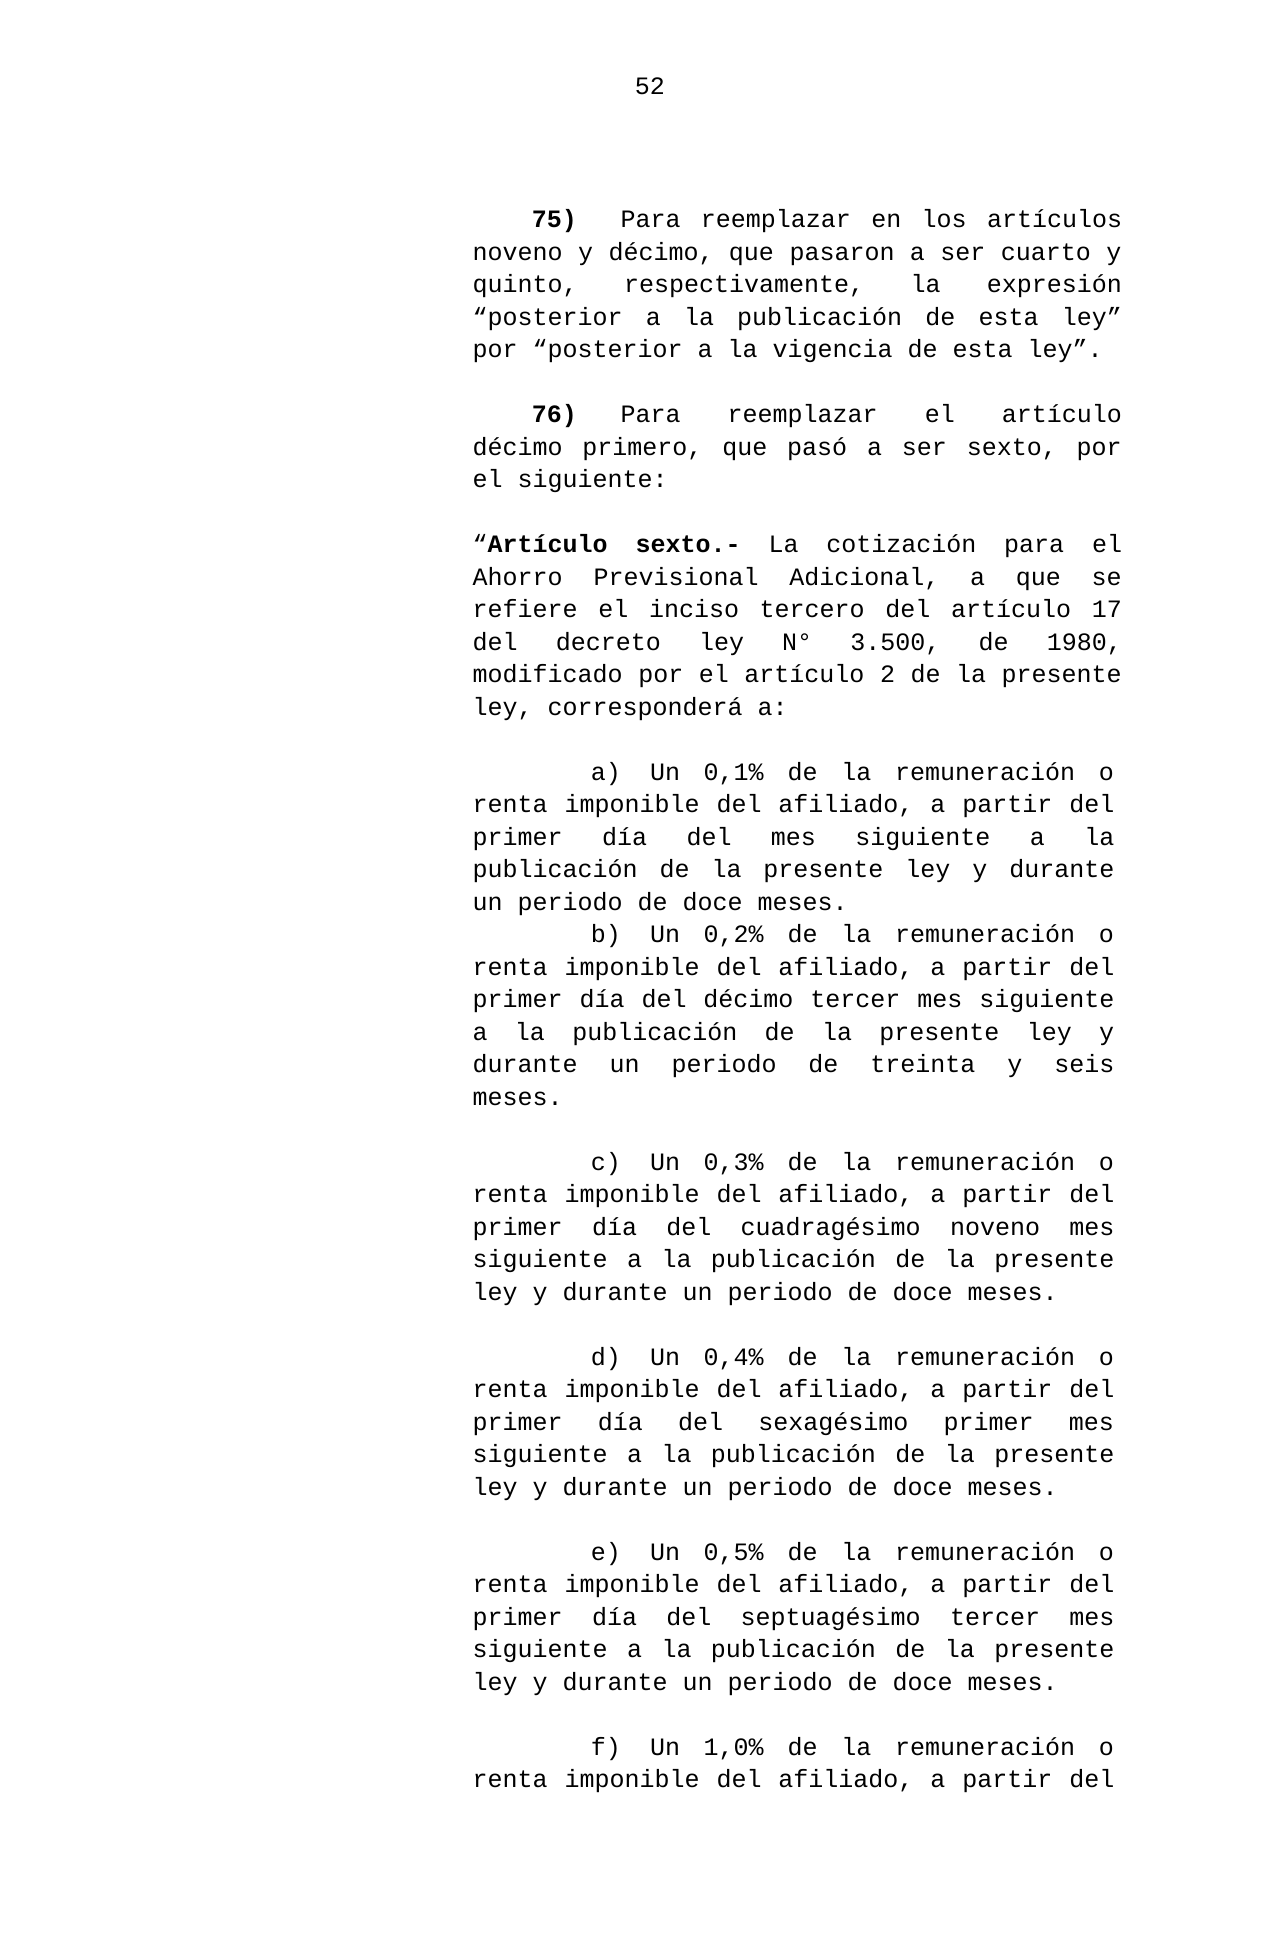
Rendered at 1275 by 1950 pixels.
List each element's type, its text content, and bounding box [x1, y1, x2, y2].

list Para reemplazar el artículo décimo primero, que pasó a ser sexto, por el siguiente: [472, 402, 1122, 495]
list Un 0,5% de la remuneración o renta imponible del afiliado, a partir del primer día del septuagésimo tercer mes siguiente a la publicación de la presente ley y durante un periodo de doce meses. [472, 1539, 1114, 1698]
list Un 0,3% de la remuneración o renta imponible del afiliado, a partir del primer día del cuadragésimo noveno mes siguiente a la publicación de la presente ley y durante un periodo de doce meses. [472, 1149, 1114, 1308]
list “Artículo sexto.- La cotización para el Ahorro Previsional Adicional, a que se refiere el inciso tercero del artículo 17 del decreto ley N° 3.500, de 1980, modificado por el artículo 2 de la presente ley, corresponderá a: [472, 532, 1122, 723]
list Un 0,4% de la remuneración o renta imponible del afiliado, a partir del primer día del sexagésimo primer mes siguiente a la publicación de la presente ley y durante un periodo de doce meses. [472, 1344, 1114, 1503]
list Para reemplazar en los artículos noveno y décimo, que pasaron a ser cuarto y quinto, respectivamente, la expresión “posterior a la publicación de esta ley” por “posterior a la vigencia de esta ley”. [472, 207, 1122, 365]
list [472, 1734, 1114, 1795]
list Un 0,2% de la remuneración o renta imponible del afiliado, a partir del primer día del décimo tercer mes siguiente a la publicación de la presente ley y durante un periodo de treinta y seis meses. [472, 922, 1114, 1113]
list Un 0,1% de la remuneración o renta imponible del afiliado, a partir del primer día del mes siguiente a la publicación de la presente ley y durante un periodo de doce meses. [472, 759, 1114, 918]
